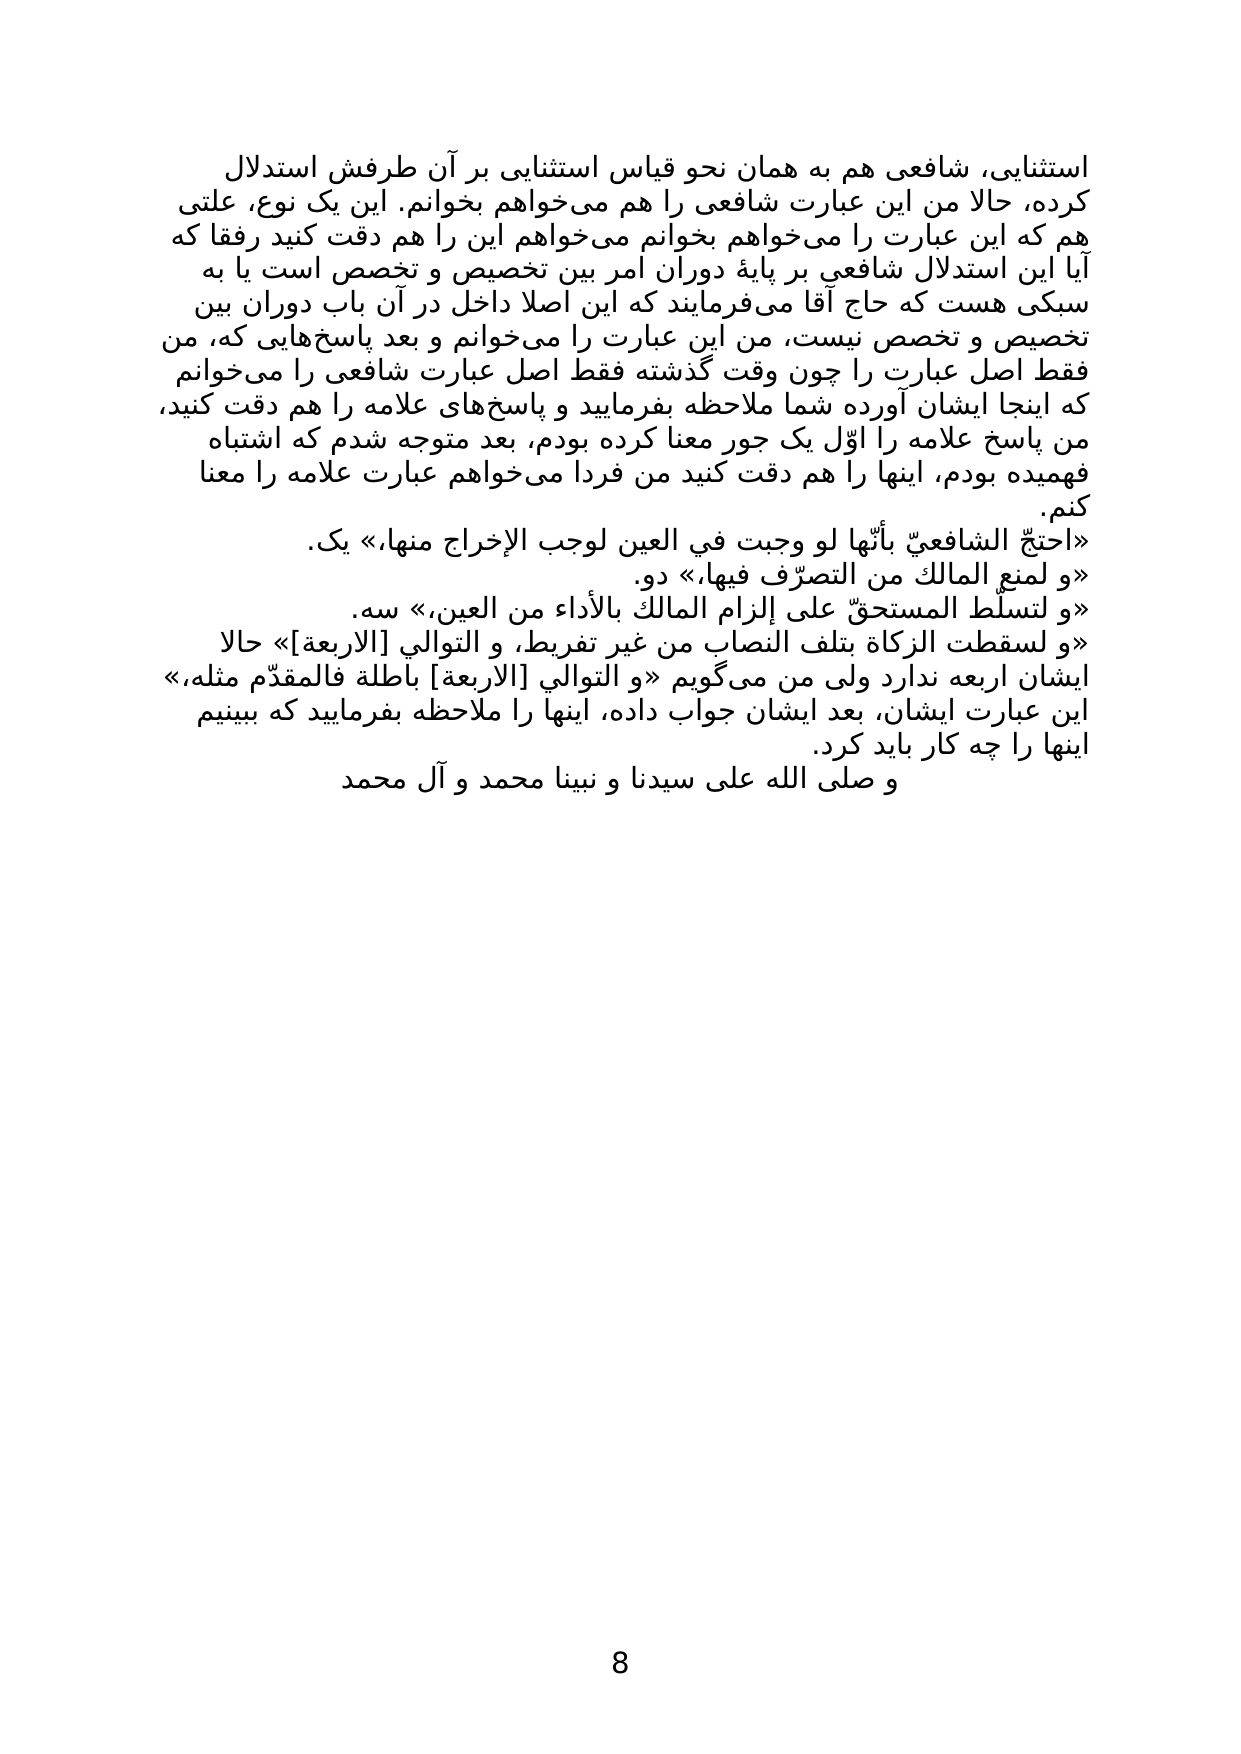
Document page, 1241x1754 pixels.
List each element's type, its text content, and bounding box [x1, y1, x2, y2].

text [150, 150, 1090, 523]
text «و لمنع المالك من التصرّف فيها،» دو. [150, 557, 1090, 591]
text و صلی الله علی سیدنا و نبینا محمد و آل محمد [150, 761, 1090, 795]
text «احتجّ الشافعيّ بأنّها لو وجبت في العين لوجب الإخراج منها،» یک. [150, 523, 1090, 557]
text «و لسقطت الزكاة بتلف النصاب من غير تفريط، و التوالي [الاربعة]» حالا ایشان اربعه ندارد ولی من می‌گویم «و التوالي [الاربعة] باطلة فالمقدّم مثله،» [150, 625, 1090, 693]
text «و لتسلّط المستحقّ على إلزام المالك بالأداء من العين،» سه. [150, 591, 1090, 625]
text این عبارت ایشان، بعد ایشان جواب داده، اینها را ملاحظه بفرمایید که ببینیم اینها را چه کار باید کرد. [150, 693, 1090, 761]
